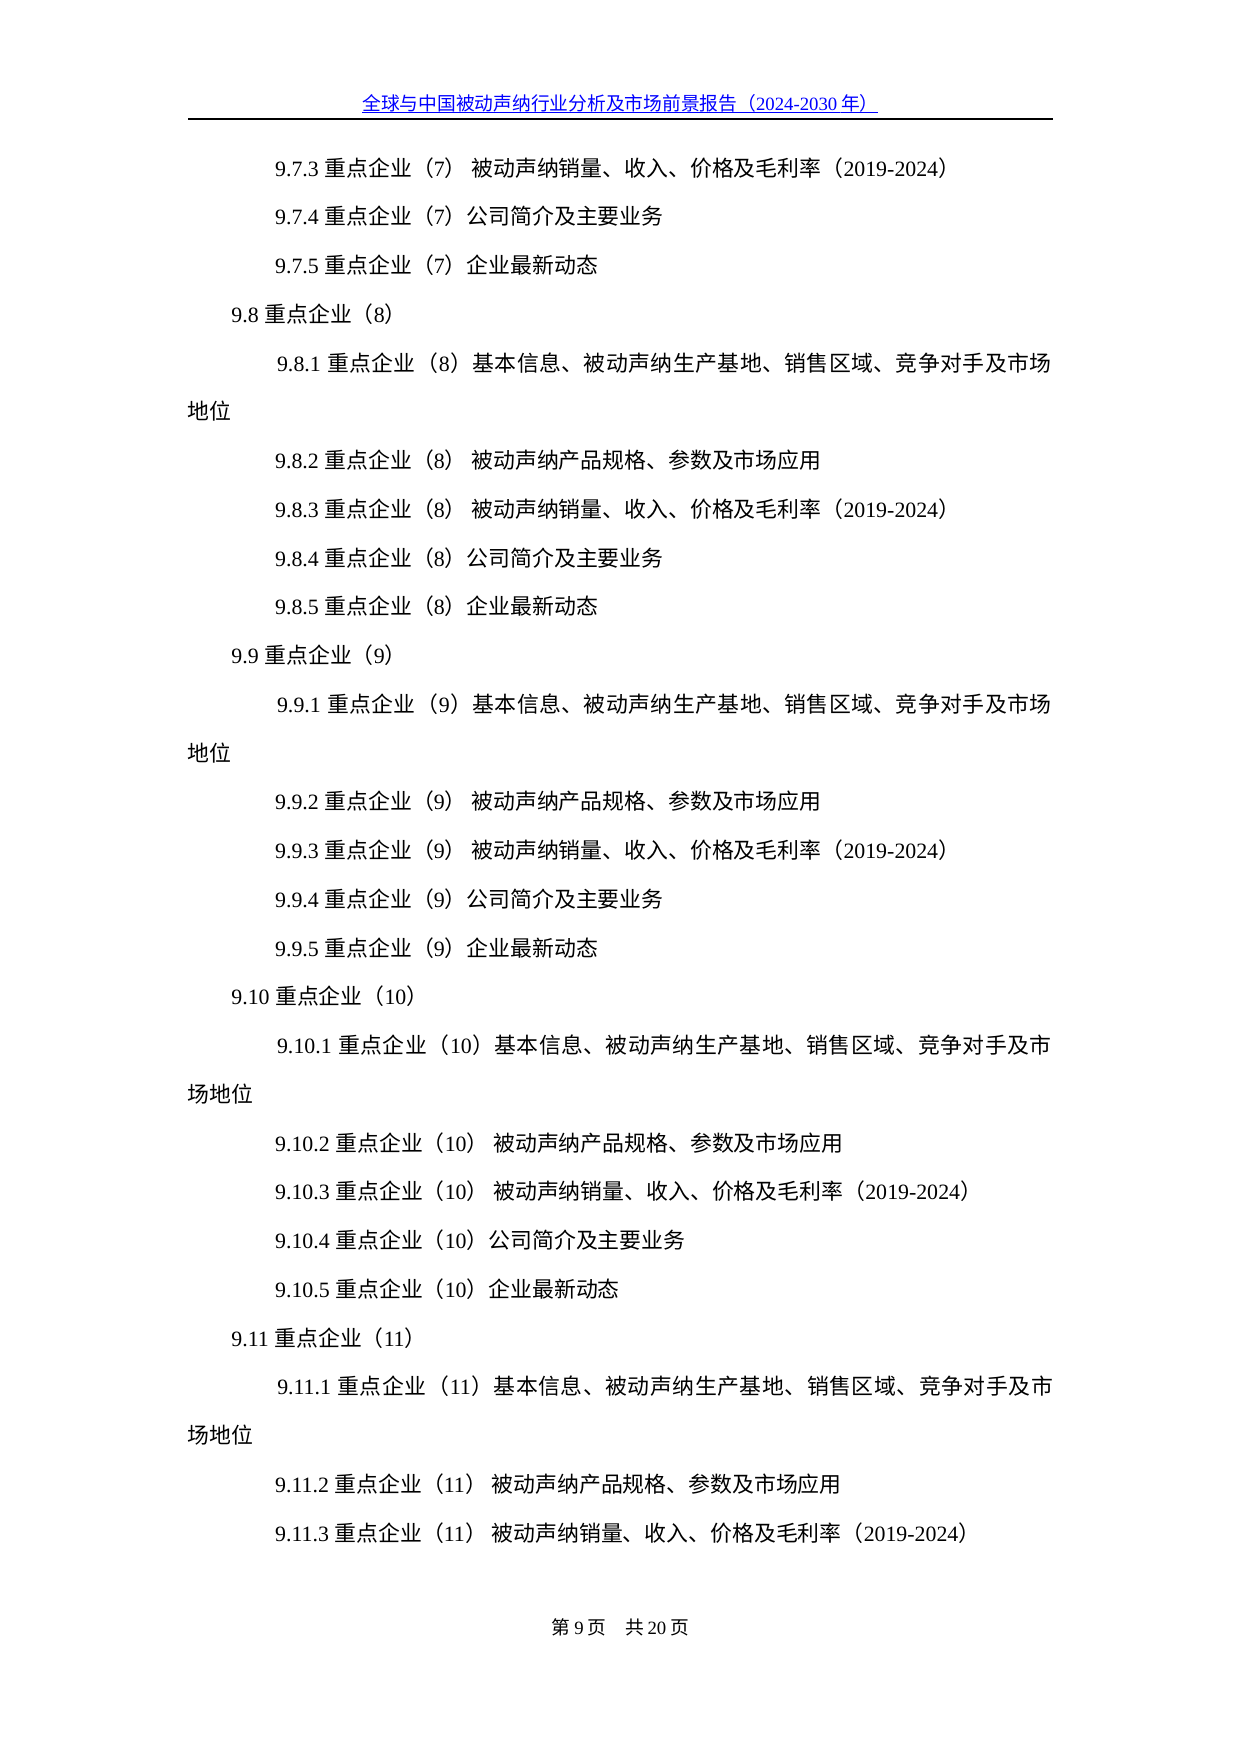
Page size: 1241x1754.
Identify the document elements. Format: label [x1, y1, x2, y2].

text [187, 150, 1053, 1548]
